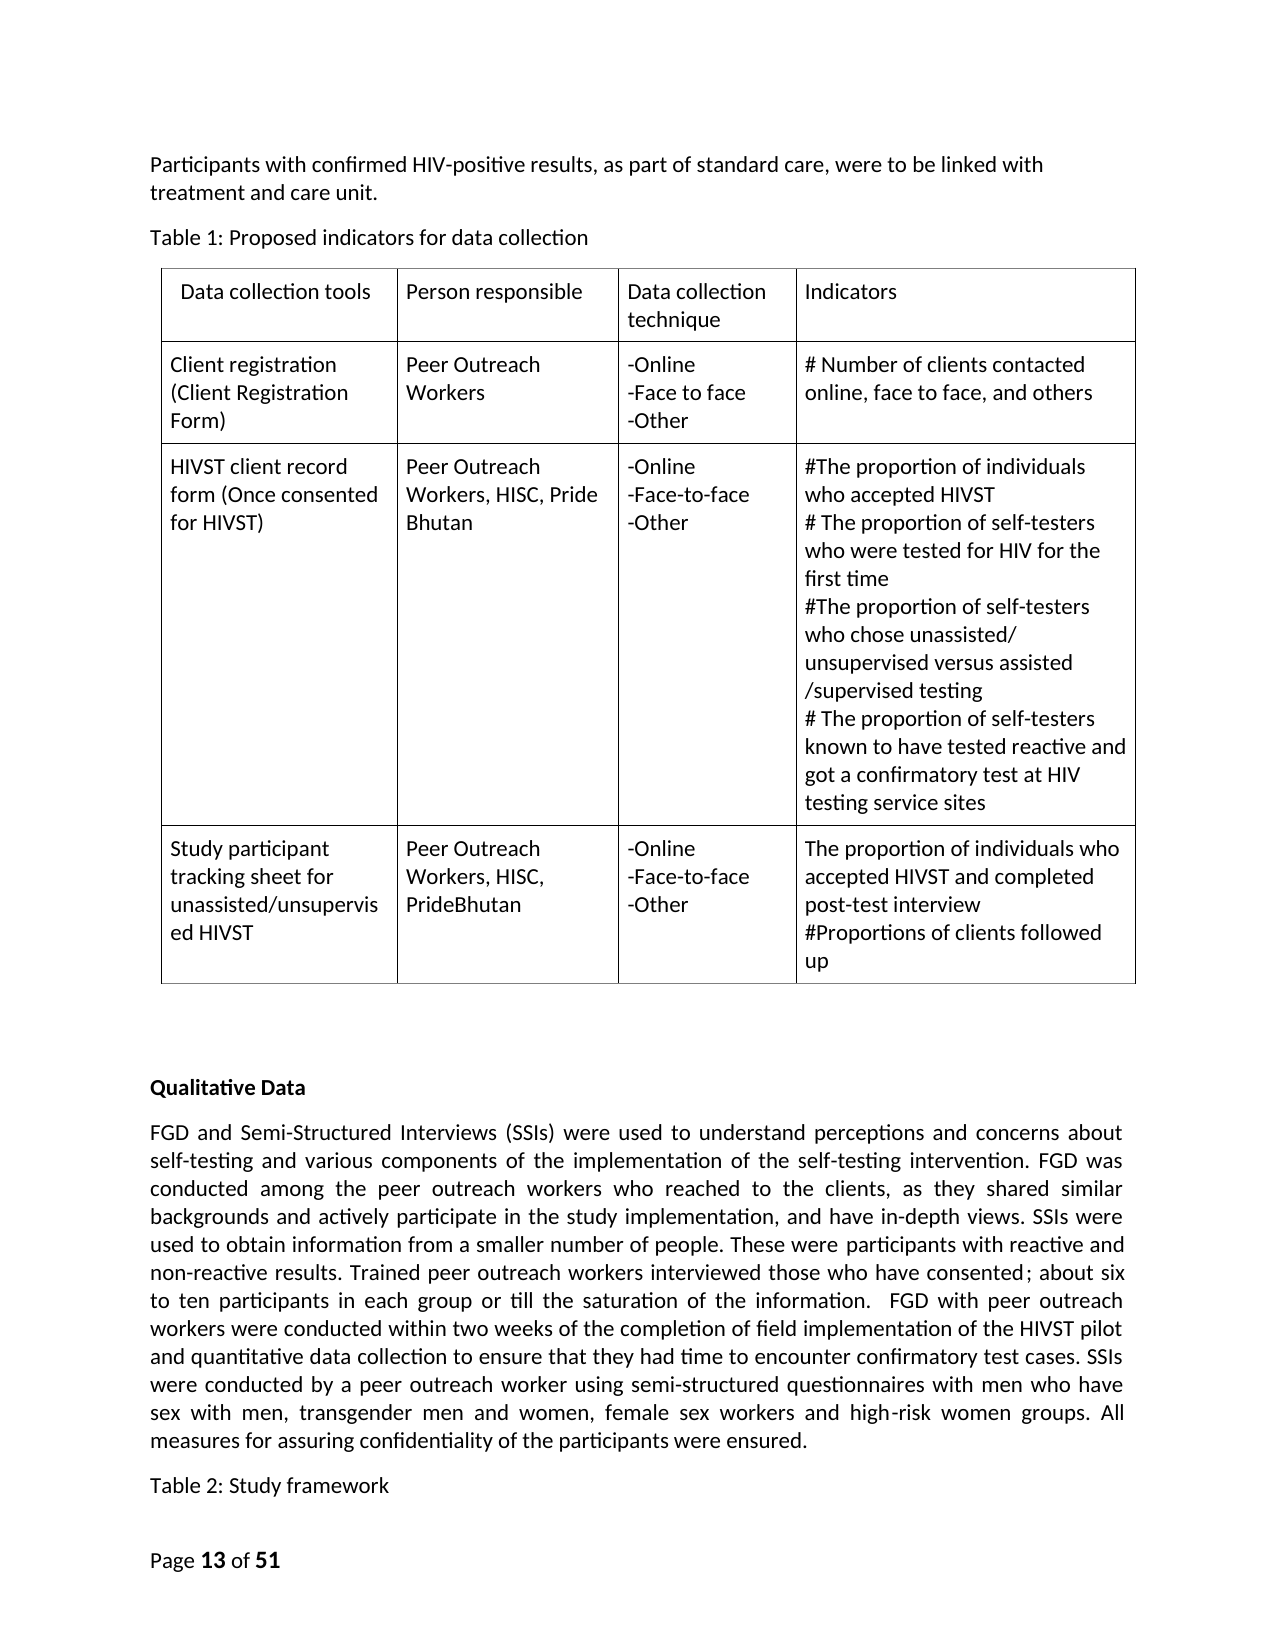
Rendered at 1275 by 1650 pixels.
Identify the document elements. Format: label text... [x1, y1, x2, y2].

table_cell Client registration (Client Registration Form) [162, 342, 397, 443]
table_cell HIVST client record form (Once consented for HIVST) [162, 444, 397, 825]
table_cell -Online -Face to face -Other [619, 342, 796, 443]
text Table 2: Study framework [150, 1471, 1125, 1499]
table_cell Peer Outreach Workers, HISC, Pride Bhutan [398, 444, 618, 825]
text FGD and Semi-Structured Interviews (SSIs) were used to understand perceptions and concerns about self-testing and various components of the implementation of the self-testing intervention. FGD was conducted among the peer outreach workers who reached to the clients, as they shared similar backgrounds and actively participate in the study implementation, and have in-depth views. SSIs were used to obtain information from a smaller number of people. These were participants with reactive and non-reactive results. Trained peer outreach workers interviewed those who have consented; about six to ten participants in each group or till the saturation of the information. FGD with peer outreach workers were conducted within two weeks of the completion of field implementation of the HIVST pilot and quantitative data collection to ensure that they had time to encounter confirmatory test cases. SSIs were conducted by a peer outreach worker using semi-structured questionnaires with men who have sex with men, transgender men and women, female sex workers and high-risk women groups. All measures for assuring confidentiality of the participants were ensured. [150, 1118, 1125, 1454]
table_cell -Online -Face-to-face -Other [619, 444, 796, 825]
table_cell Peer Outreach Workers [398, 342, 618, 443]
table_cell Study participant tracking sheet for unassisted/unsupervised HIVST [162, 826, 397, 983]
table_cell # Number of clients contacted online, face to face, and others [797, 342, 1135, 443]
text Qualitative Data [150, 1073, 1125, 1101]
table_cell #The proportion of individuals who accepted HIVST # The proportion of self-testers who were tested for HIV for the first time #The proportion of self-testers who chose unassisted/ unsupervised versus assisted /supervised testing # The proportion of self-testers known to have tested reactive and got a confirmatory test at HIV testing service sites [797, 444, 1135, 825]
table_header Person responsible [398, 269, 618, 341]
table_cell The proportion of individuals who accepted HIVST and completed post-test interview #Proportions of clients followed up [797, 826, 1135, 983]
table_cell Peer Outreach Workers, HISC, PrideBhutan [398, 826, 618, 983]
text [150, 150, 1125, 206]
table_header Indicators [797, 269, 1135, 341]
text Table 1: Proposed indicators for data collection [150, 223, 1125, 251]
table_header Data collection technique [619, 269, 796, 341]
table_cell -Online -Face-to-face -Other [619, 826, 796, 983]
table_header Data collection tools [162, 269, 397, 341]
